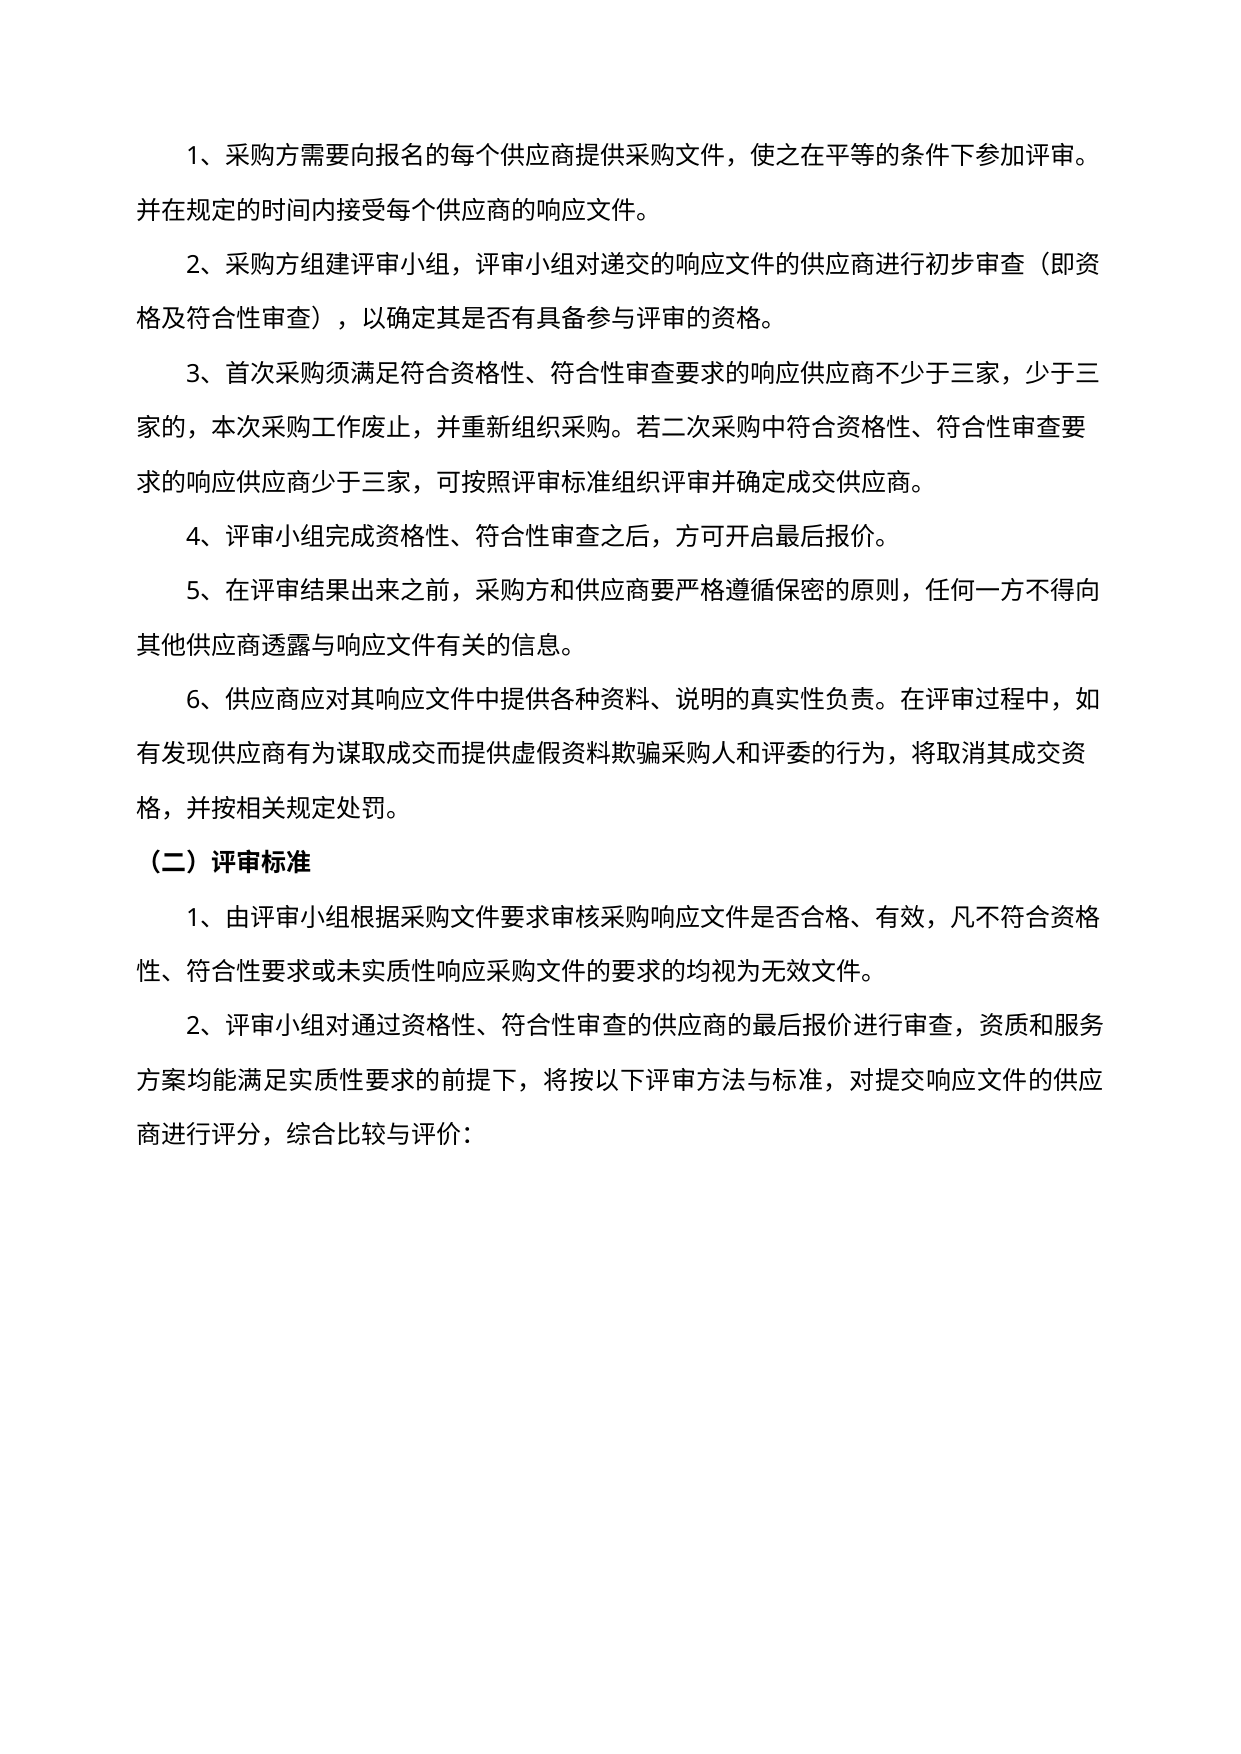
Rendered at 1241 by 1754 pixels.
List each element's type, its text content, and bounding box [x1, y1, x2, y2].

text 2、采购方组建评审小组，评审小组对递交的响应文件的供应商进行初步审查（即资格及符合性审查），以确定其是否有具备参与评审的资格。 [136, 244, 1104, 335]
text 2、评审小组对通过资格性、符合性审查的供应商的最后报价进行审查，资质和服务方案均能满足实质性要求的前提下，将按以下评审方法与标准，对提交响应文件的供应商进行评分，综合比较与评价： [136, 1006, 1104, 1151]
text 4、评审小组完成资格性、符合性审查之后，方可开启最后报价。 [136, 516, 1104, 553]
text 5、在评审结果出来之前，采购方和供应商要严格遵循保密的原则，任何一方不得向其他供应商透露与响应文件有关的信息。 [136, 571, 1104, 661]
text 1、采购方需要向报名的每个供应商提供采购文件，使之在平等的条件下参加评审。并在规定的时间内接受每个供应商的响应文件。 [136, 136, 1104, 226]
text 6、供应商应对其响应文件中提供各种资料、说明的真实性负责。在评审过程中，如有发现供应商有为谋取成交而提供虚假资料欺骗采购人和评委的行为，将取消其成交资格，并按相关规定处罚。 [136, 679, 1104, 824]
text 1、由评审小组根据采购文件要求审核采购响应文件是否合格、有效，凡不符合资格性、符合性要求或未实质性响应采购文件的要求的均视为无效文件。 [136, 897, 1104, 988]
text （二）评审标准 [136, 843, 1104, 879]
text 3、首次采购须满足符合资格性、符合性审查要求的响应供应商不少于三家，少于三家的，本次采购工作废止，并重新组织采购。若二次采购中符合资格性、符合性审查要求的响应供应商少于三家，可按照评审标准组织评审并确定成交供应商。 [136, 353, 1104, 498]
